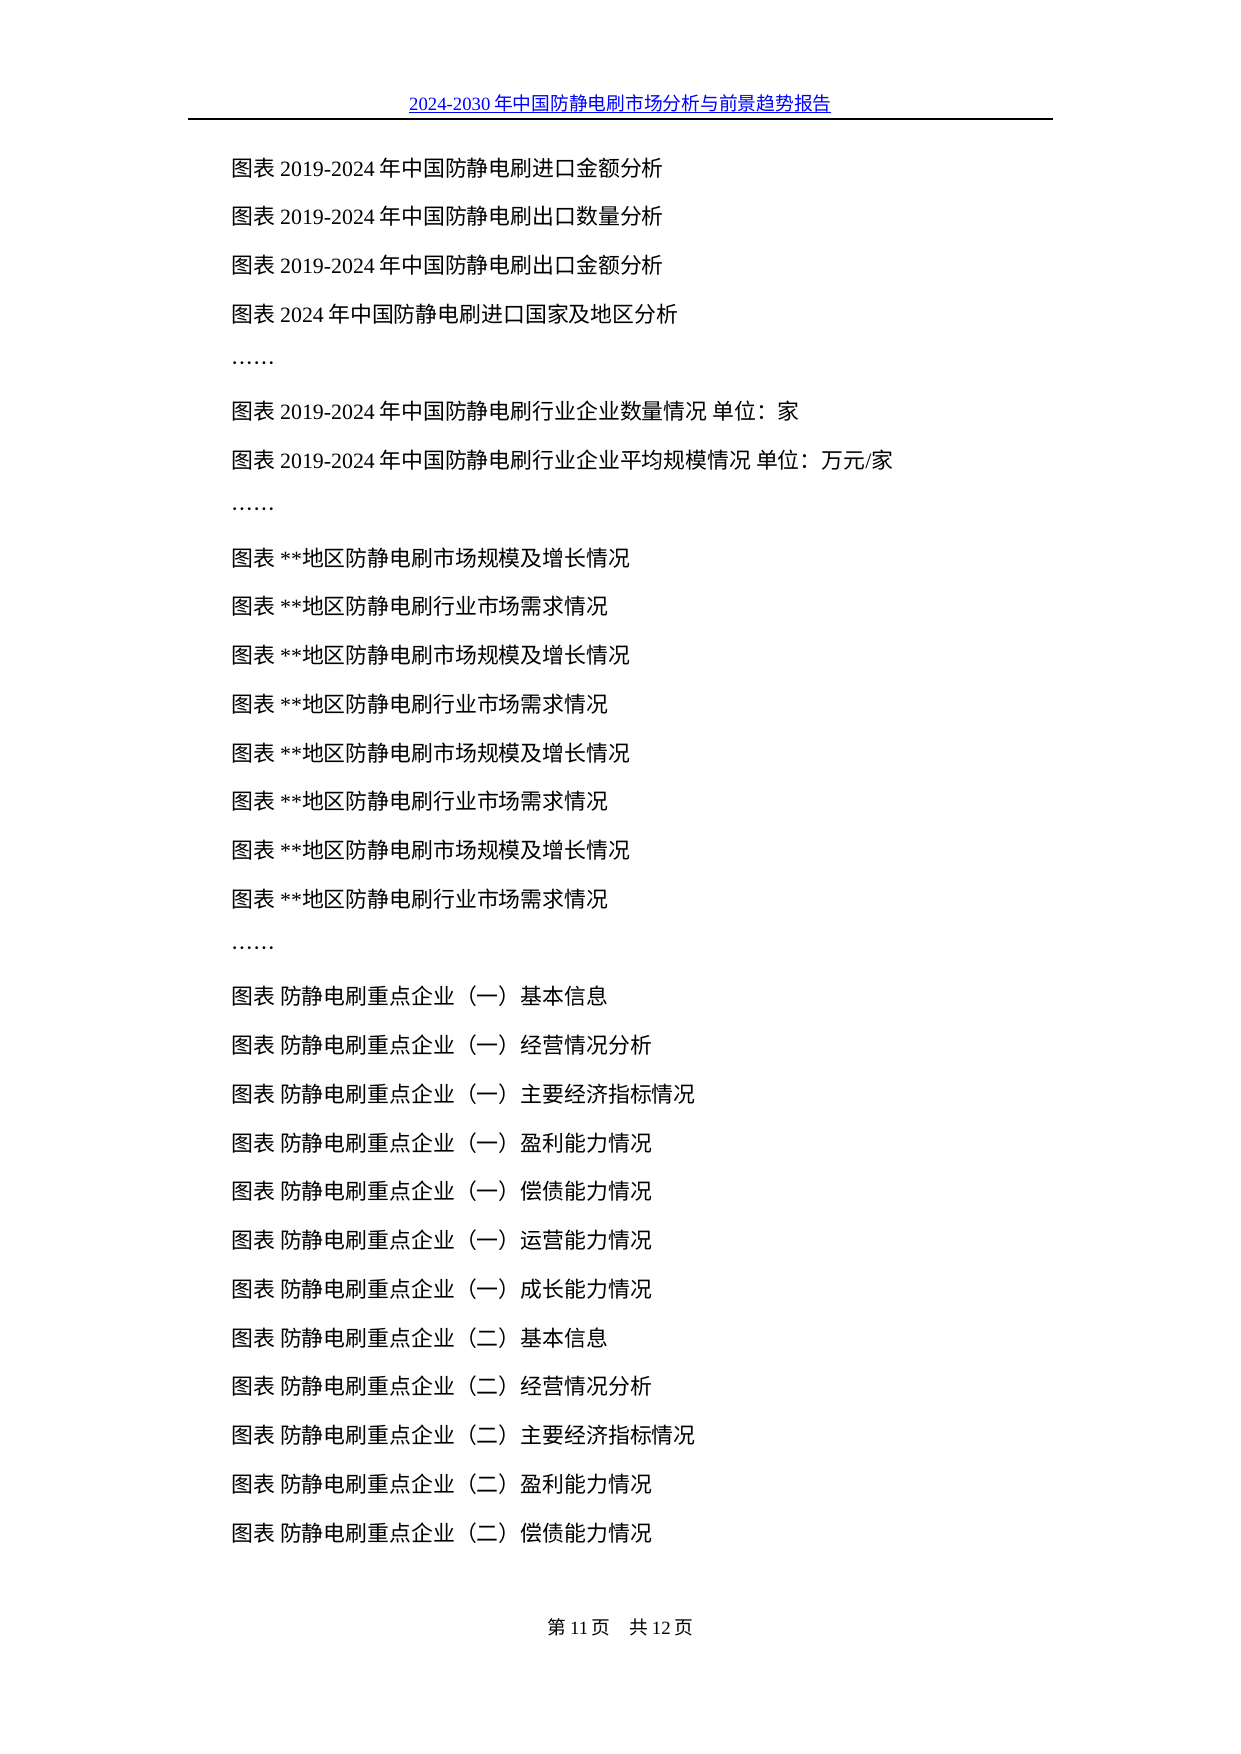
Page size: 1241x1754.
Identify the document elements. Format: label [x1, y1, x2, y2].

text [187, 150, 1053, 1548]
